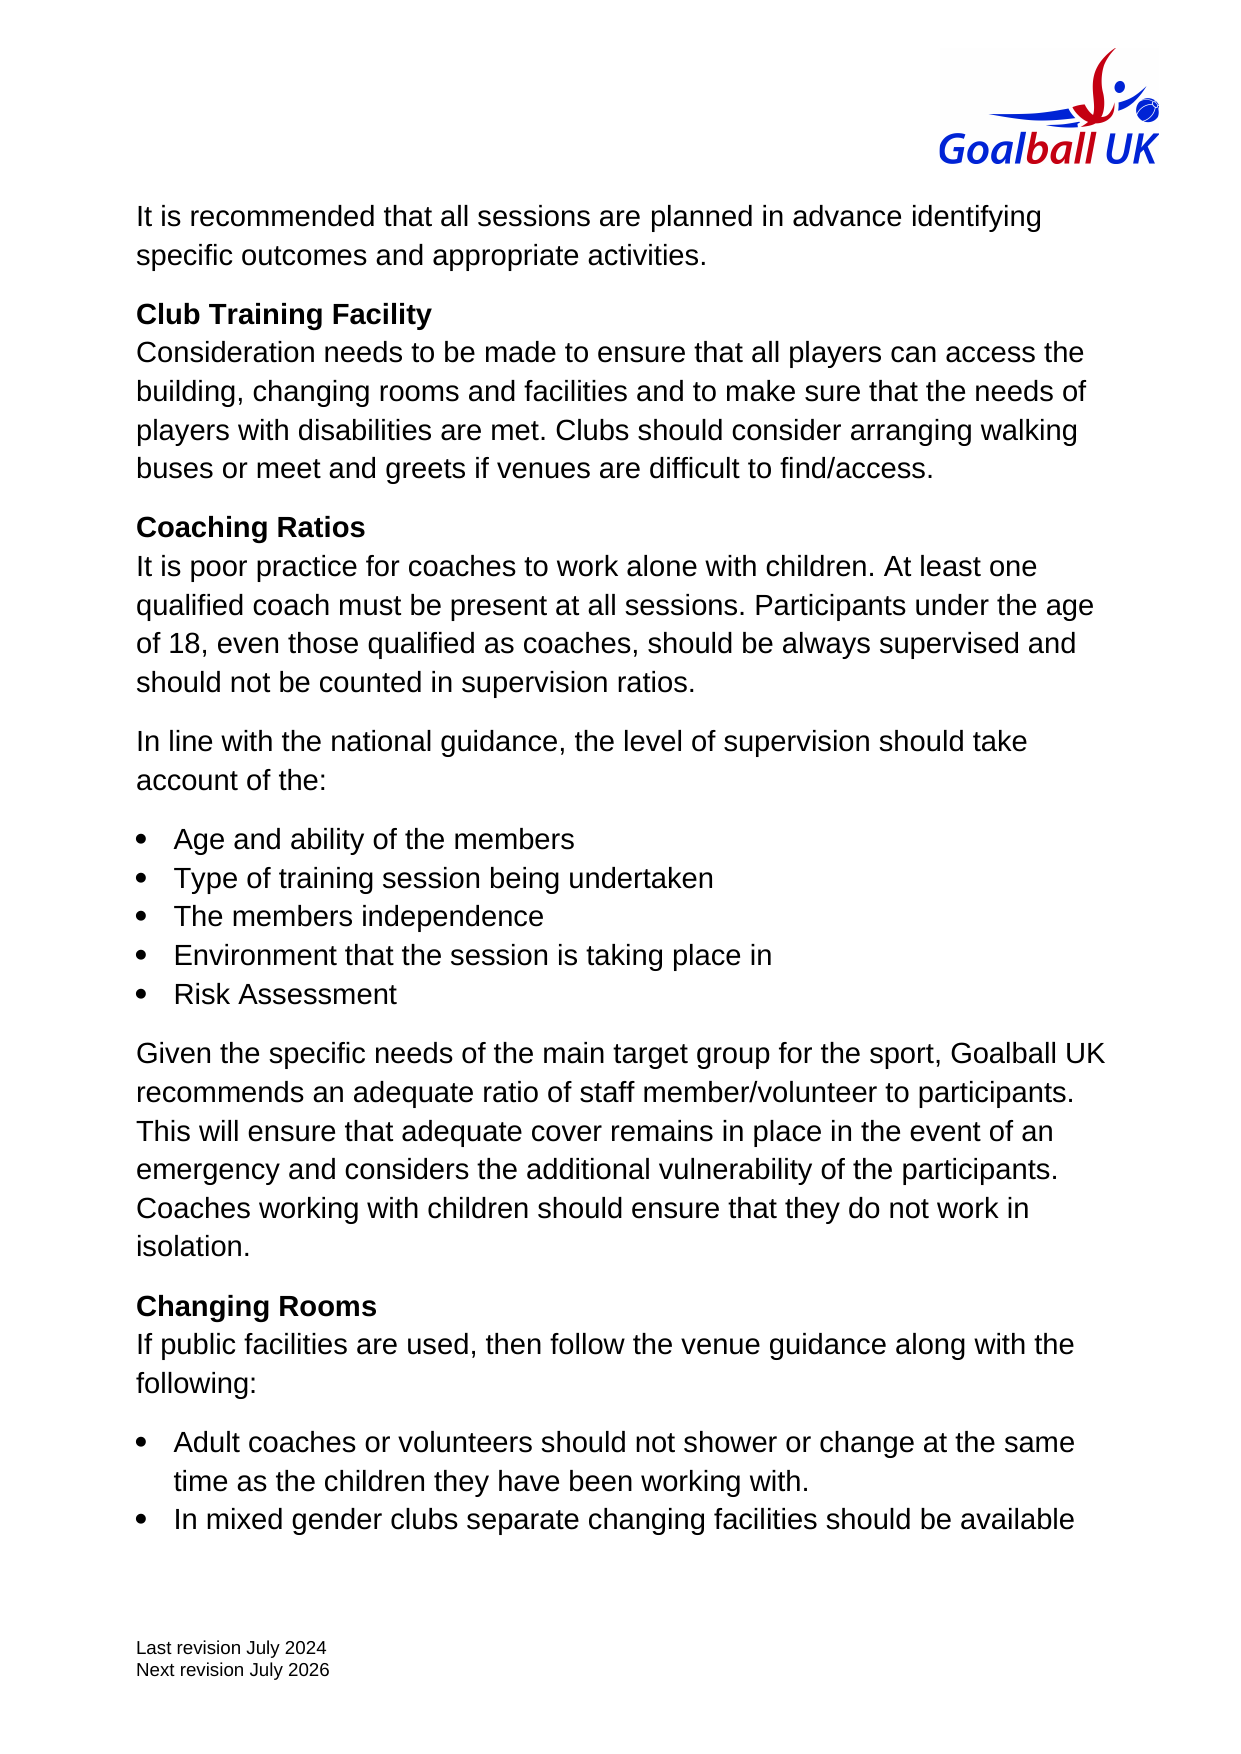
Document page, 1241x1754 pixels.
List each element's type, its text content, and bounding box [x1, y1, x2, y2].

text Given the specific needs of the main target group for the sport, Goalball UK recommends an adequate ratio of staff member/volunteer to participants. This will ensure that adequate cover remains in place in the event of an emergency and considers the additional vulnerability of the participants. Coaches working with children should ensure that they do not work in isolation. [136, 1036, 1110, 1263]
picture [939, 48, 1159, 164]
list Risk Assessment [136, 977, 1110, 1011]
text It is recommended that all sessions are planned in advance identifying specific outcomes and appropriate activities. [136, 199, 1110, 271]
text In line with the national guidance, the level of supervision should take account of the: [136, 724, 1110, 796]
list Environment that the session is taking place in [136, 938, 1110, 972]
subtitle Club Training Facility [136, 297, 1110, 330]
subtitle Coaching Ratios [136, 510, 1110, 544]
subtitle Changing Rooms [136, 1288, 1110, 1322]
list Adult coaches or volunteers should not shower or change at the same time as the children they have been working with. [136, 1425, 1110, 1497]
text It is poor practice for coaches to work alone with children. At least one qualified coach must be present at all sessions. Participants under the age of 18, even those qualified as coaches, should be always supervised and should not be counted in supervision ratios. [136, 549, 1110, 698]
list The members independence [136, 899, 1110, 933]
text Consideration needs to be made to ensure that all players can access the building, changing rooms and facilities and to make sure that the needs of players with disabilities are met. Clubs should consider arranging walking buses or meet and greets if venues are difficult to find/access. [136, 335, 1110, 484]
text If public facilities are used, then follow the venue guidance along with the following: [136, 1327, 1110, 1399]
list In mixed gender clubs separate changing facilities should be available [136, 1502, 1110, 1536]
list Age and ability of the members [136, 822, 1110, 856]
list Type of training session being undertaken [136, 861, 1110, 894]
